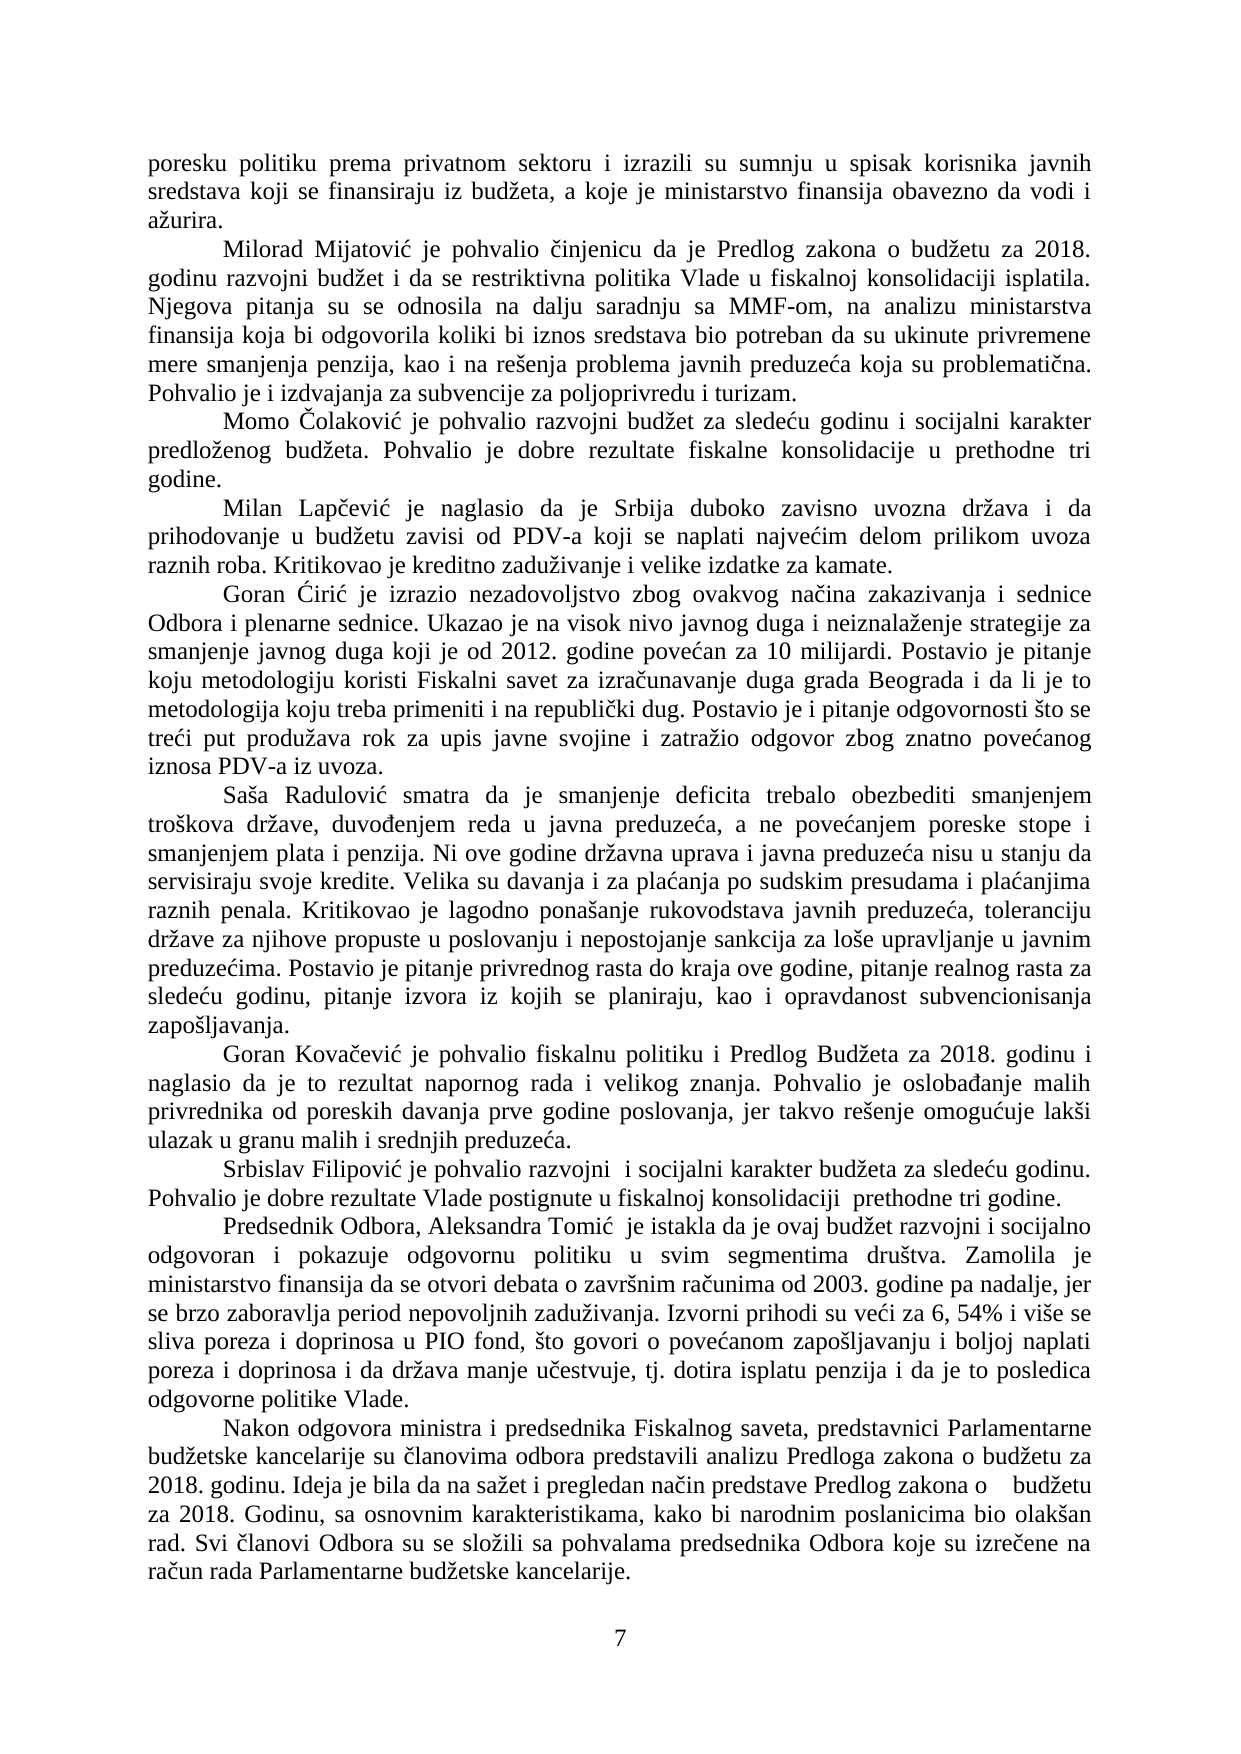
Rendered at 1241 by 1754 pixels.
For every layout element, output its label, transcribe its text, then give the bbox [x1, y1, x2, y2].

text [148, 148, 1092, 234]
text Momo Čolaković je pohvalio razvojni budžet za sledeću godinu i socijalni karakter predloženog budžeta. Pohvalio je dobre rezultate fiskalne konsolidacije u prethodne tri godine. [148, 406, 1092, 493]
text Saša Radulović smatra da je smanjenje deficita trebalo obezbediti smanjenjem troškova države, duvođenjem reda u javna preduzeća, a ne povećanjem poreske stope i smanjenjem plata i penzija. Ni ove godine državna uprava i javna preduzeća nisu u stanju da servisiraju svoje kredite. Velika su davanja i za plaćanja po sudskim presudama i plaćanjima raznih penala. Kritikovao je lagodno ponašanje rukovodstava javnih preduzeća, toleranciju države za njihove propuste u poslovanju i nepostojanje sankcija za loše upravljanje u javnim preduzećima. Postavio je pitanje privrednog rasta do kraja ove godine, pitanje realnog rasta za sledeću godinu, pitanje izvora iz kojih se planiraju, kao i opravdanost subvencionisanja zapošljavanja. [148, 780, 1092, 1039]
text Nakon odgovora ministra i predsednika Fiskalnog saveta, predstavnici Parlamentarne budžetske kancelarije su članovima odbora predstavili analizu Predloga zakona o budžetu za 2018. godinu. Ideja je bila da na sažet i pregledan način predstave Predlog zakona o budžetu za 2018. Godinu, sa osnovnim karakteristikama, kako bi narodnim poslanicima bio olakšan rad. Svi članovi Odbora su se složili sa pohvalama predsednika Odbora koje su izrečene na račun rada Parlamentarne budžetske kancelarije. [148, 1413, 1092, 1585]
text Srbislav Filipović je pohvalio razvojni i socijalni karakter budžeta za sledeću godinu. Pohvalio je dobre rezultate Vlade postignute u fiskalnoj konsolidaciji prethodne tri godine. [148, 1154, 1092, 1211]
text Predsednik Odbora, Aleksandra Tomić je istakla da je ovaj budžet razvojni i socijalno odgovoran i pokazuje odgovornu politiku u svim segmentima društva. Zamolila je ministarstvo finansija da se otvori debata o završnim računima od 2003. godine pa nadalje, jer se brzo zaboravlja period nepovoljnih zaduživanja. Izvorni prihodi su veći za 6, 54% i više se sliva poreza i doprinosa u PIO fond, što govori o povećanom zapošljavanju i boljoj naplati poreza i doprinosa i da država manje učestvuje, tj. dotira isplatu penzija i da je to posledica odgovorne politike Vlade. [148, 1211, 1092, 1413]
text Goran Ćirić je izrazio nezadovoljstvo zbog ovakvog načina zakazivanja i sednice Odbora i plenarne sednice. Ukazao je na visok nivo javnog duga i neiznalaženje strategije za smanjenje javnog duga koji je od 2012. godine povećan za 10 milijardi. Postavio je pitanje koju metodologiju koristi Fiskalni savet za izračunavanje duga grada Beograda i da li je to metodologija koju treba primeniti i na republički dug. Postavio je i pitanje odgovornosti što se treći put produžava rok za upis javne svojine i zatražio odgovor zbog znatno povećanog iznosa PDV-a iz uvoza. [148, 579, 1092, 780]
text Milorad Mijatović je pohvalio činjenicu da je Predlog zakona o budžetu za 2018. godinu razvojni budžet i da se restriktivna politika Vlade u fiskalnoj konsolidaciji isplatila. Njegova pitanja su se odnosila na dalju saradnju sa MMF-om, na analizu ministarstva finansija koja bi odgovorila koliki bi iznos sredstava bio potreban da su ukinute privremene mere smanjenja penzija, kao i na rešenja problema javnih preduzeća koja su problematična. Pohvalio je i izdvajanja za subvencije za poljoprivredu i turizam. [148, 234, 1092, 406]
text Milan Lapčević je naglasio da je Srbija duboko zavisno uvozna država i da prihodovanje u budžetu zavisi od PDV-a koji se naplati najvećim delom prilikom uvoza raznih roba. Kritikovao je kreditno zaduživanje i velike izdatke za kamate. [148, 493, 1092, 579]
text Goran Kovačević je pohvalio fiskalnu politiku i Predlog Budžeta za 2018. godinu i naglasio da je to rezultat napornog rada i velikog znanja. Pohvalio je oslobađanje malih privrednika od poreskih davanja prve godine poslovanja, jer takvo rešenje omogućuje lakši ulazak u granu malih i srednjih preduzeća. [148, 1039, 1092, 1154]
